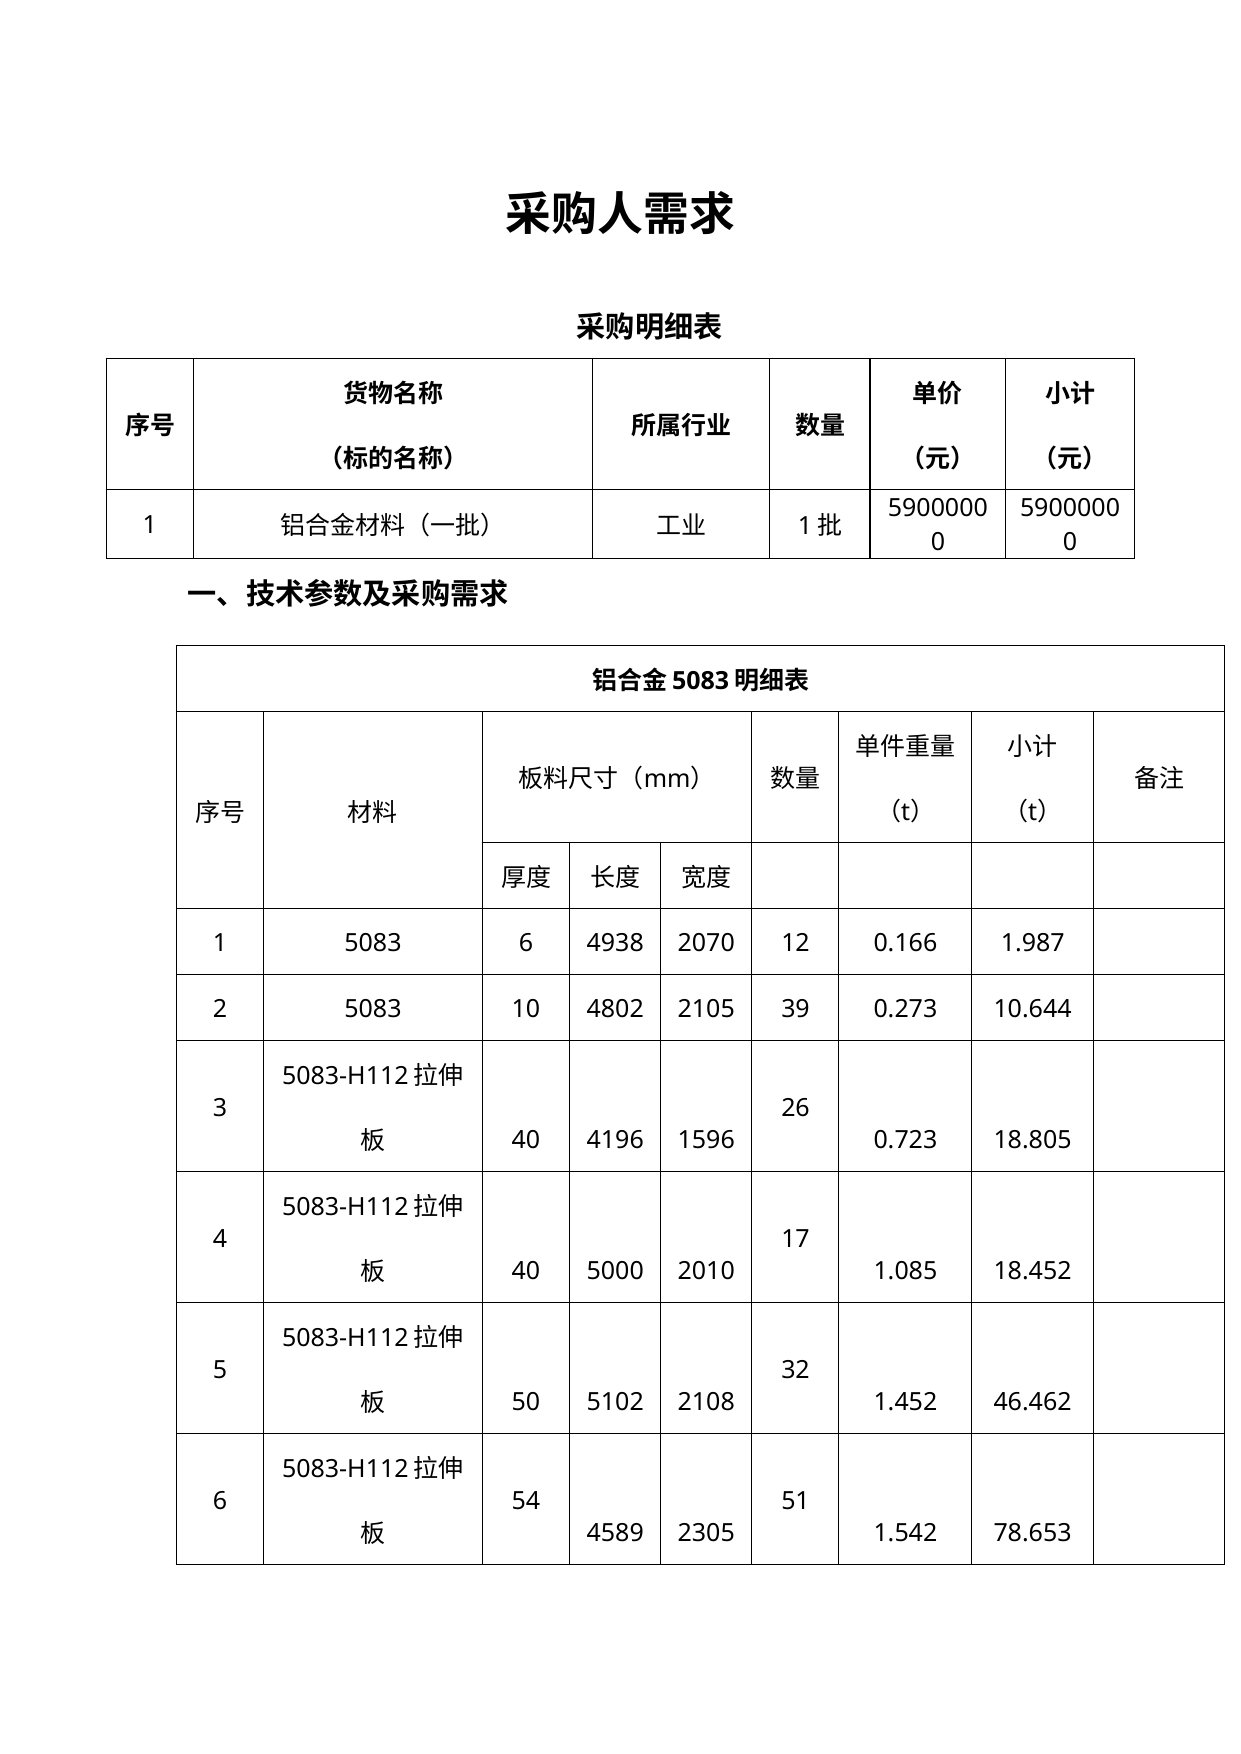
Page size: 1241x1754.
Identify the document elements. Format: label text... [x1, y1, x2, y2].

table_cell 1.085 [839, 1172, 971, 1302]
table_cell 1596 [661, 1041, 751, 1171]
table_cell [752, 843, 838, 908]
table_cell 10 [483, 975, 569, 1040]
table_cell [1094, 843, 1224, 908]
table_cell 小计 （t） [972, 712, 1093, 842]
table_cell 3 [177, 1041, 263, 1171]
table_header 铝合金5083明细表 [177, 646, 1224, 711]
table_cell 长度 [570, 843, 660, 908]
table_cell 5 [177, 1303, 263, 1433]
table_cell [1094, 975, 1224, 1040]
table_cell 宽度 [661, 843, 751, 908]
table_cell 5083-H112拉伸板 [264, 1434, 482, 1564]
table_cell 6 [483, 909, 569, 974]
table_cell 1.542 [839, 1434, 971, 1564]
table_cell 59000000 [871, 490, 1005, 558]
table_cell 50 [483, 1303, 569, 1433]
table_cell 39 [752, 975, 838, 1040]
table_cell 12 [752, 909, 838, 974]
table_cell 5102 [570, 1303, 660, 1433]
table_cell 2105 [661, 975, 751, 1040]
table_cell 40 [483, 1172, 569, 1302]
table_cell 1 [177, 909, 263, 974]
table_cell 4802 [570, 975, 660, 1040]
table_cell 26 [752, 1041, 838, 1171]
table_cell 单件重量 （t） [839, 712, 971, 842]
table_cell [1094, 909, 1224, 974]
table_header 单价（元） [871, 359, 1005, 489]
table_cell 0.723 [839, 1041, 971, 1171]
text 一、技术参数及采购需求 [187, 559, 1053, 624]
table_cell 5083-H112拉伸板 [264, 1041, 482, 1171]
table_cell 2305 [661, 1434, 751, 1564]
table_cell 备注 [1094, 712, 1224, 842]
table_cell 32 [752, 1303, 838, 1433]
table_cell 0.273 [839, 975, 971, 1040]
table_cell 51 [752, 1434, 838, 1564]
table_header 小计（元） [1006, 359, 1134, 489]
table_cell 18.452 [972, 1172, 1093, 1302]
table_cell [1094, 1172, 1224, 1302]
table_cell 4938 [570, 909, 660, 974]
table_cell 0.166 [839, 909, 971, 974]
table_cell 2 [177, 975, 263, 1040]
table_cell 数量 [752, 712, 838, 842]
table_cell 4196 [570, 1041, 660, 1171]
table_cell 40 [483, 1041, 569, 1171]
table_cell 1.987 [972, 909, 1093, 974]
table_cell 1.452 [839, 1303, 971, 1433]
table_header 所属行业 [593, 359, 769, 489]
table_cell 5083-H112拉伸板 [264, 1303, 482, 1433]
table_cell [1094, 1434, 1224, 1564]
table_cell 54 [483, 1434, 569, 1564]
table_cell [839, 843, 971, 908]
table_cell 5083 [264, 909, 482, 974]
table_cell 2010 [661, 1172, 751, 1302]
table_cell [972, 843, 1093, 908]
table_cell 1批 [770, 490, 869, 558]
table_cell 序号 [177, 712, 263, 908]
table_header 序号 [107, 359, 193, 489]
table_cell 厚度 [483, 843, 569, 908]
table_cell 78.653 [972, 1434, 1093, 1564]
table_cell 59000000 [1006, 490, 1134, 558]
table_header 货物名称 （标的名称） [194, 359, 592, 489]
table_cell [1094, 1041, 1224, 1171]
table_cell 5000 [570, 1172, 660, 1302]
subtitle 采购人需求 [198, 162, 1042, 259]
table_cell 10.644 [972, 975, 1093, 1040]
table_cell 铝合金材料（一批） [194, 490, 592, 558]
text 采购明细表 [187, 293, 1053, 358]
table_cell [1094, 1303, 1224, 1433]
table_cell 4589 [570, 1434, 660, 1564]
table_cell 17 [752, 1172, 838, 1302]
table_cell 1 [107, 490, 193, 558]
table_cell 6 [177, 1434, 263, 1564]
table_cell 46.462 [972, 1303, 1093, 1433]
table_cell 5083-H112拉伸板 [264, 1172, 482, 1302]
table_cell 板料尺寸（mm） [483, 712, 751, 842]
table_cell 工业 [593, 490, 769, 558]
table_cell 5083 [264, 975, 482, 1040]
table_cell 2070 [661, 909, 751, 974]
table_cell 材料 [264, 712, 482, 908]
table_cell 2108 [661, 1303, 751, 1433]
table_cell 18.805 [972, 1041, 1093, 1171]
table_header 数量 [770, 359, 869, 489]
table_cell 4 [177, 1172, 263, 1302]
